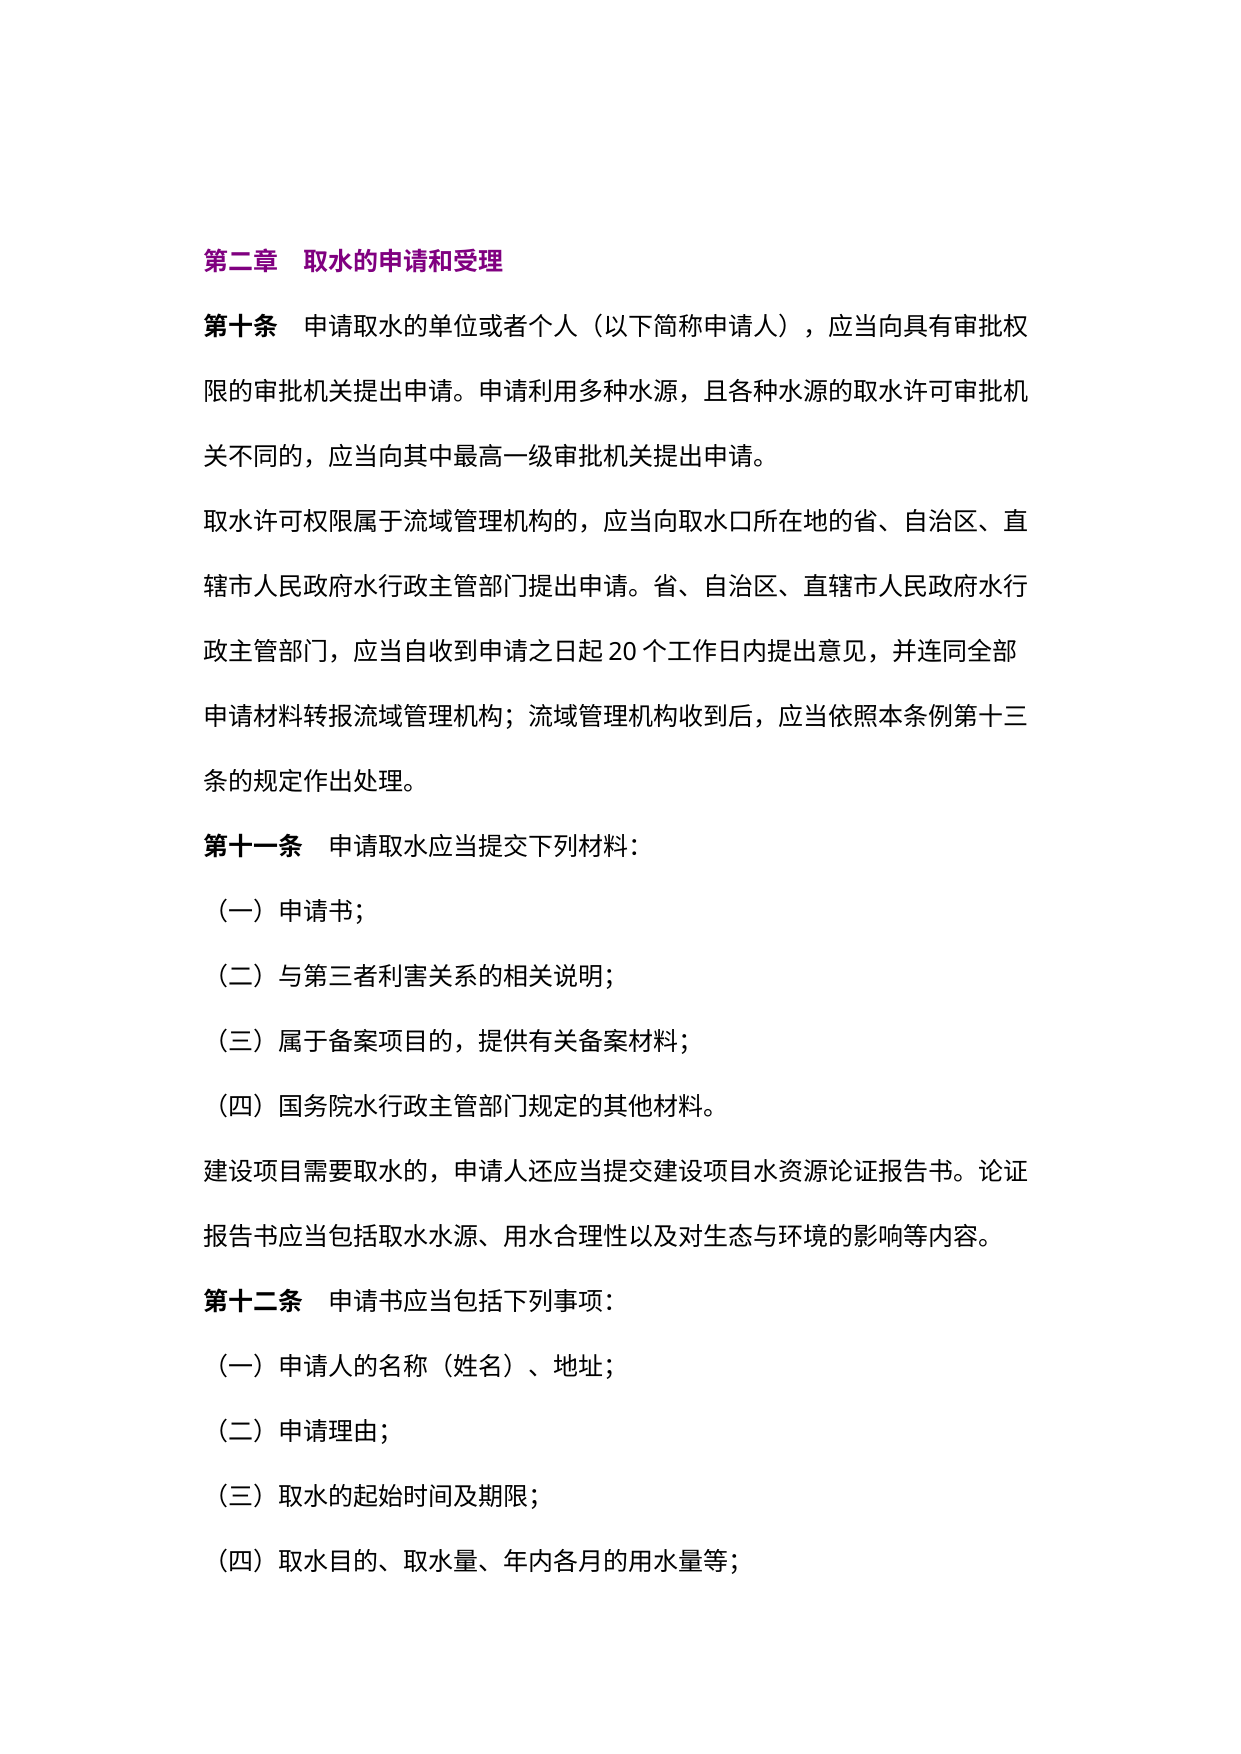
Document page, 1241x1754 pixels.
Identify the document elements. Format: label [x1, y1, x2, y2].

text [203, 162, 1037, 1592]
